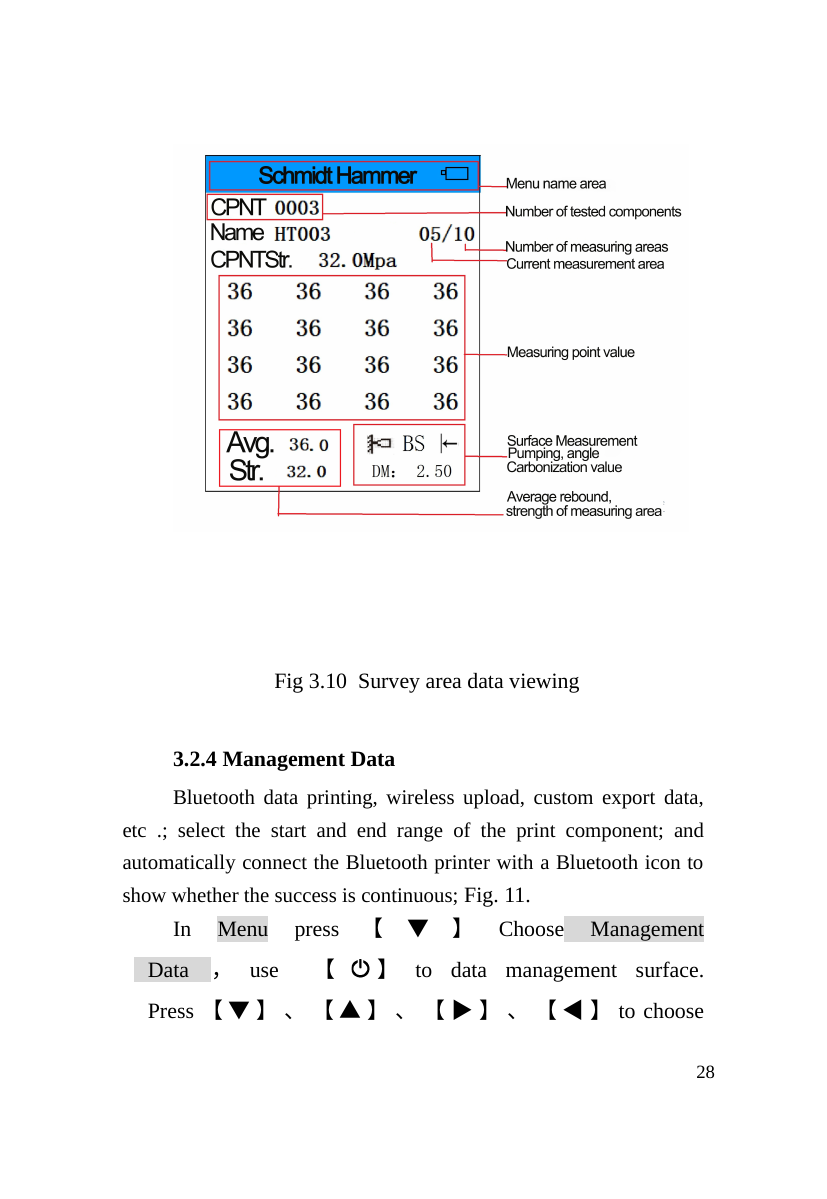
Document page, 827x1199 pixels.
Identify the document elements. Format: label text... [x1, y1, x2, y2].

subtitle 3.2.4 Management Data [122, 742, 704, 775]
text Fig 3.10 Survey area data viewing [122, 665, 704, 697]
picture [351, 959, 370, 978]
text Bluetooth data printing, wireless upload, custom export data, etc .; select the start and end range of the print component; and automatically connect the Bluetooth printer with a Bluetooth icon to show whether the success is continuous; Fig. 11. [122, 781, 704, 911]
picture [172, 144, 690, 532]
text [133, 911, 704, 1025]
